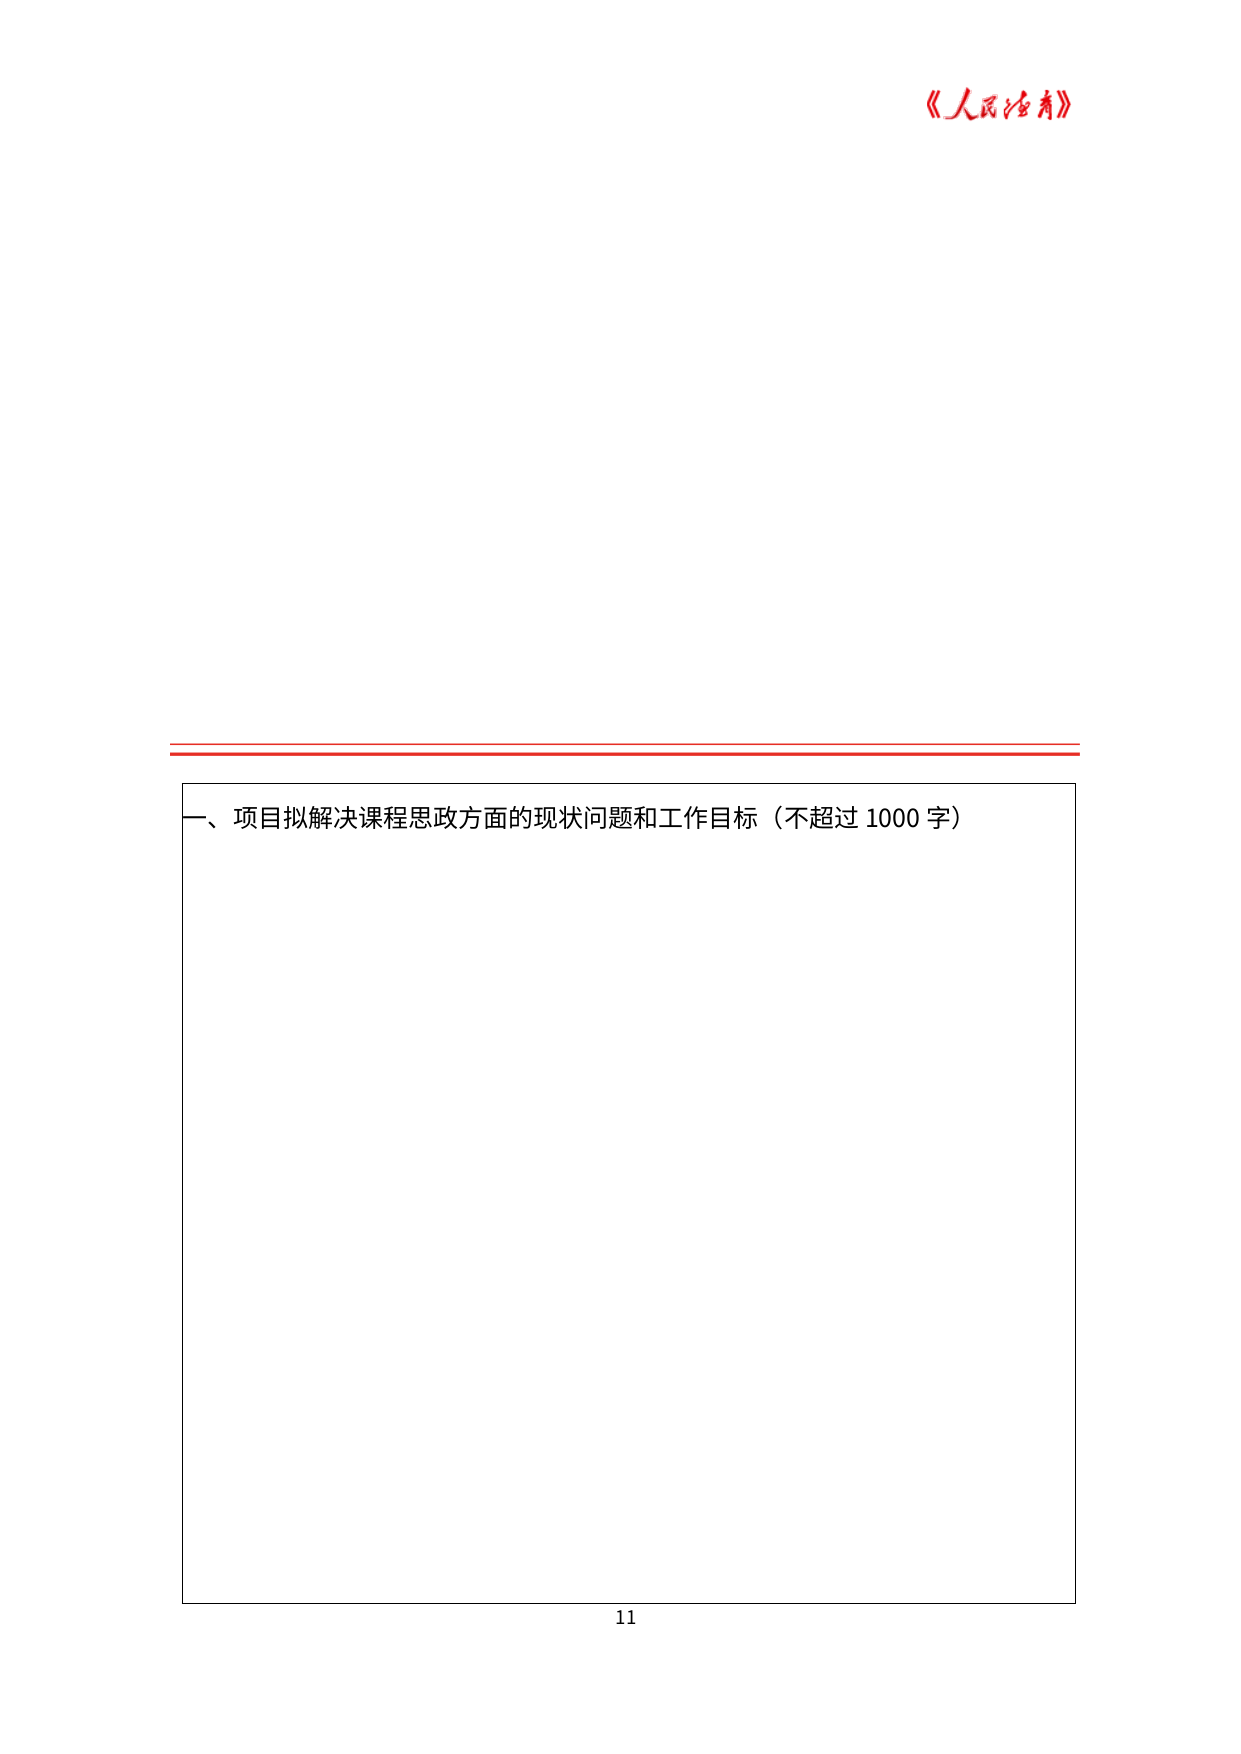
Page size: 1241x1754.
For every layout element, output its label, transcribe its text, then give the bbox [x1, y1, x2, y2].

table_header 一、项目拟解决课程思政方面的现状问题和工作目标（不超过 1000 字） [183, 784, 1075, 1603]
picture [927, 86, 1072, 128]
picture [170, 743, 1080, 756]
